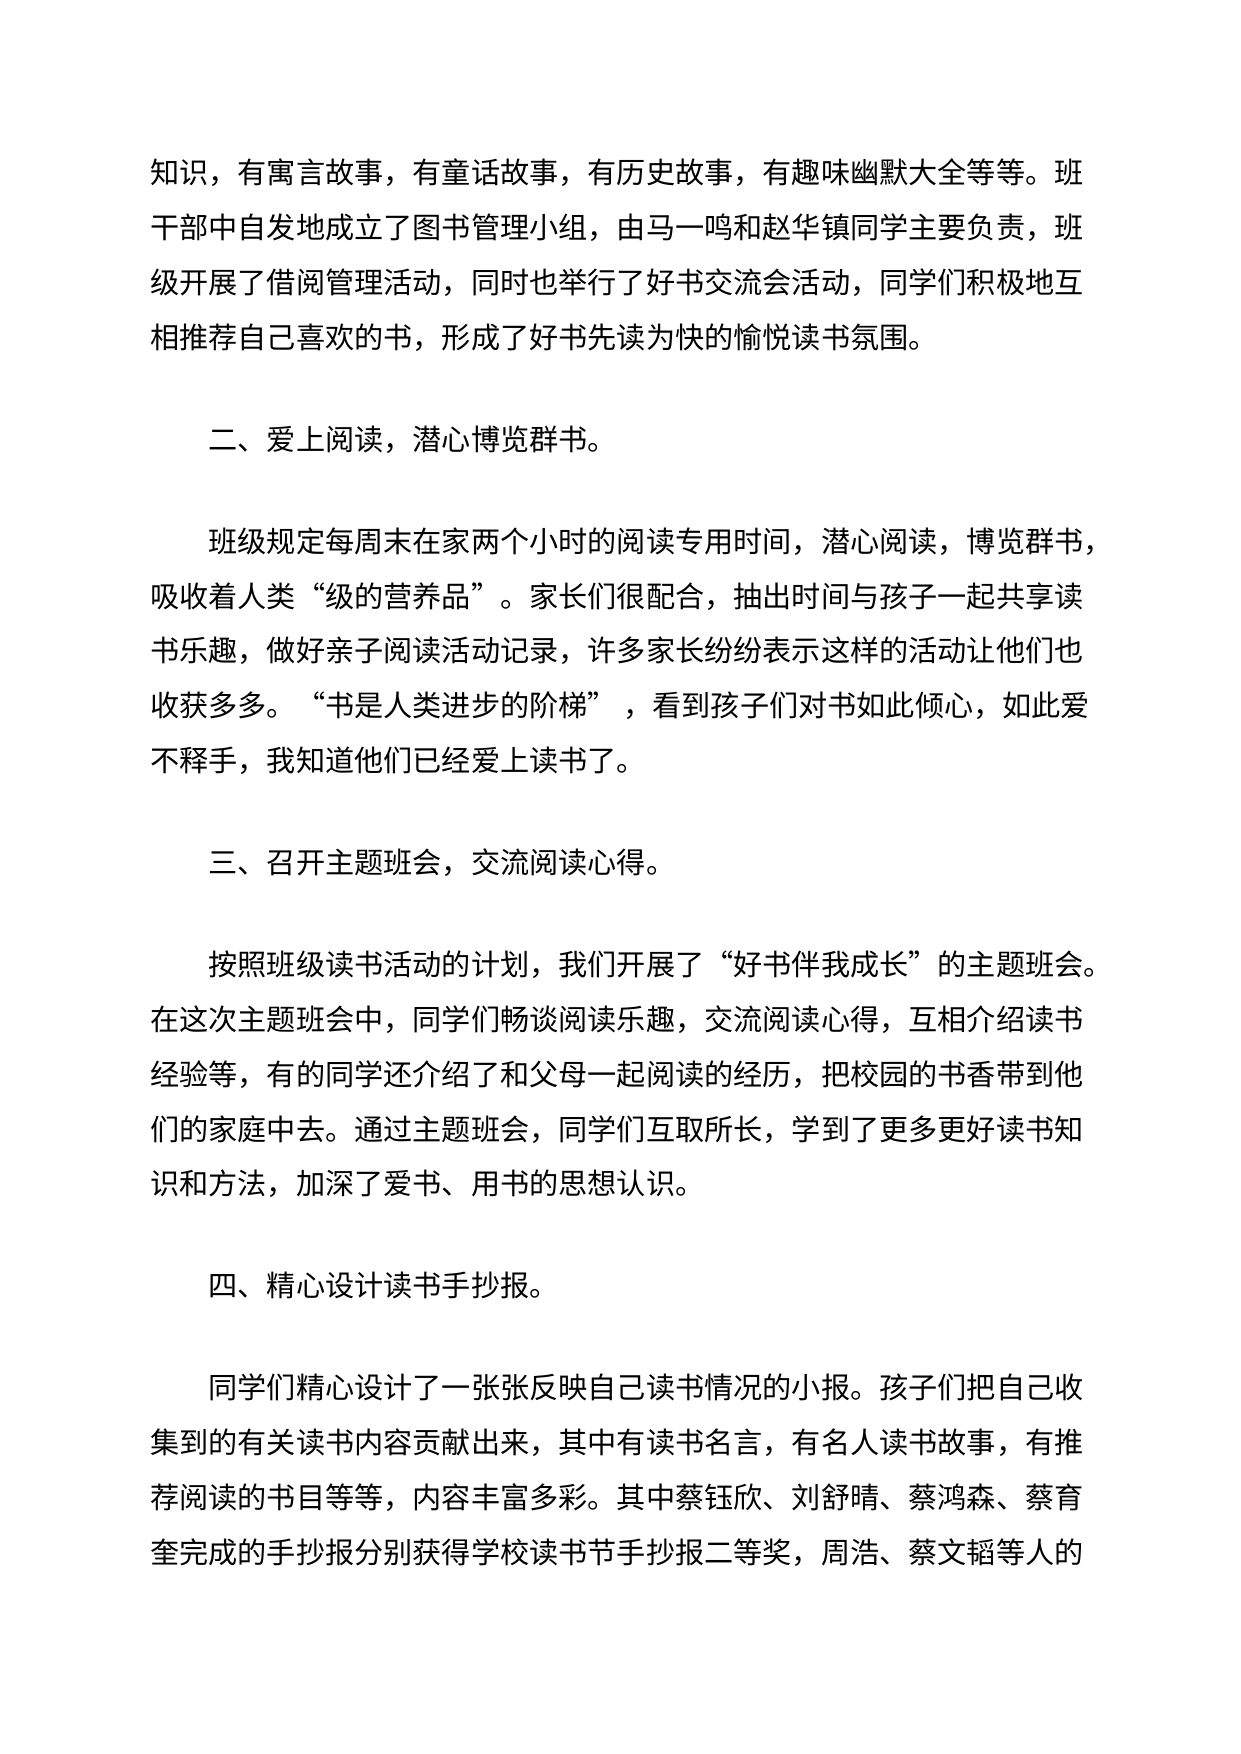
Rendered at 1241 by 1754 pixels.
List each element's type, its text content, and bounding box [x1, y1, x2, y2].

text 三、召开主题班会，交流阅读心得。 [150, 839, 1090, 882]
text 二、爱上阅读，潜心博览群书。 [150, 416, 1090, 459]
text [150, 150, 1090, 357]
text 四、精心设计读书手抄报。 [150, 1263, 1090, 1305]
text 班级规定每周末在家两个小时的阅读专用时间，潜心阅读，博览群书，吸收着人类“级的营养品”。家长们很配合，抽出时间与孩子一起共享读书乐趣，做好亲子阅读活动记录，许多家长纷纷表示这样的活动让他们也收获多多。“书是人类进步的阶梯” ，看到孩子们对书如此倾心，如此爱不释手，我知道他们已经爱上读书了。 [150, 518, 1090, 780]
text 按照班级读书活动的计划，我们开展了“好书伴我成长”的主题班会。在这次主题班会中，同学们畅谈阅读乐趣，交流阅读心得，互相介绍读书经验等，有的同学还介绍了和父母一起阅读的经历，把校园的书香带到他们的家庭中去。通过主题班会，同学们互取所长，学到了更多更好读书知识和方法，加深了爱书、用书的思想认识。 [150, 941, 1090, 1203]
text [150, 1364, 1090, 1571]
